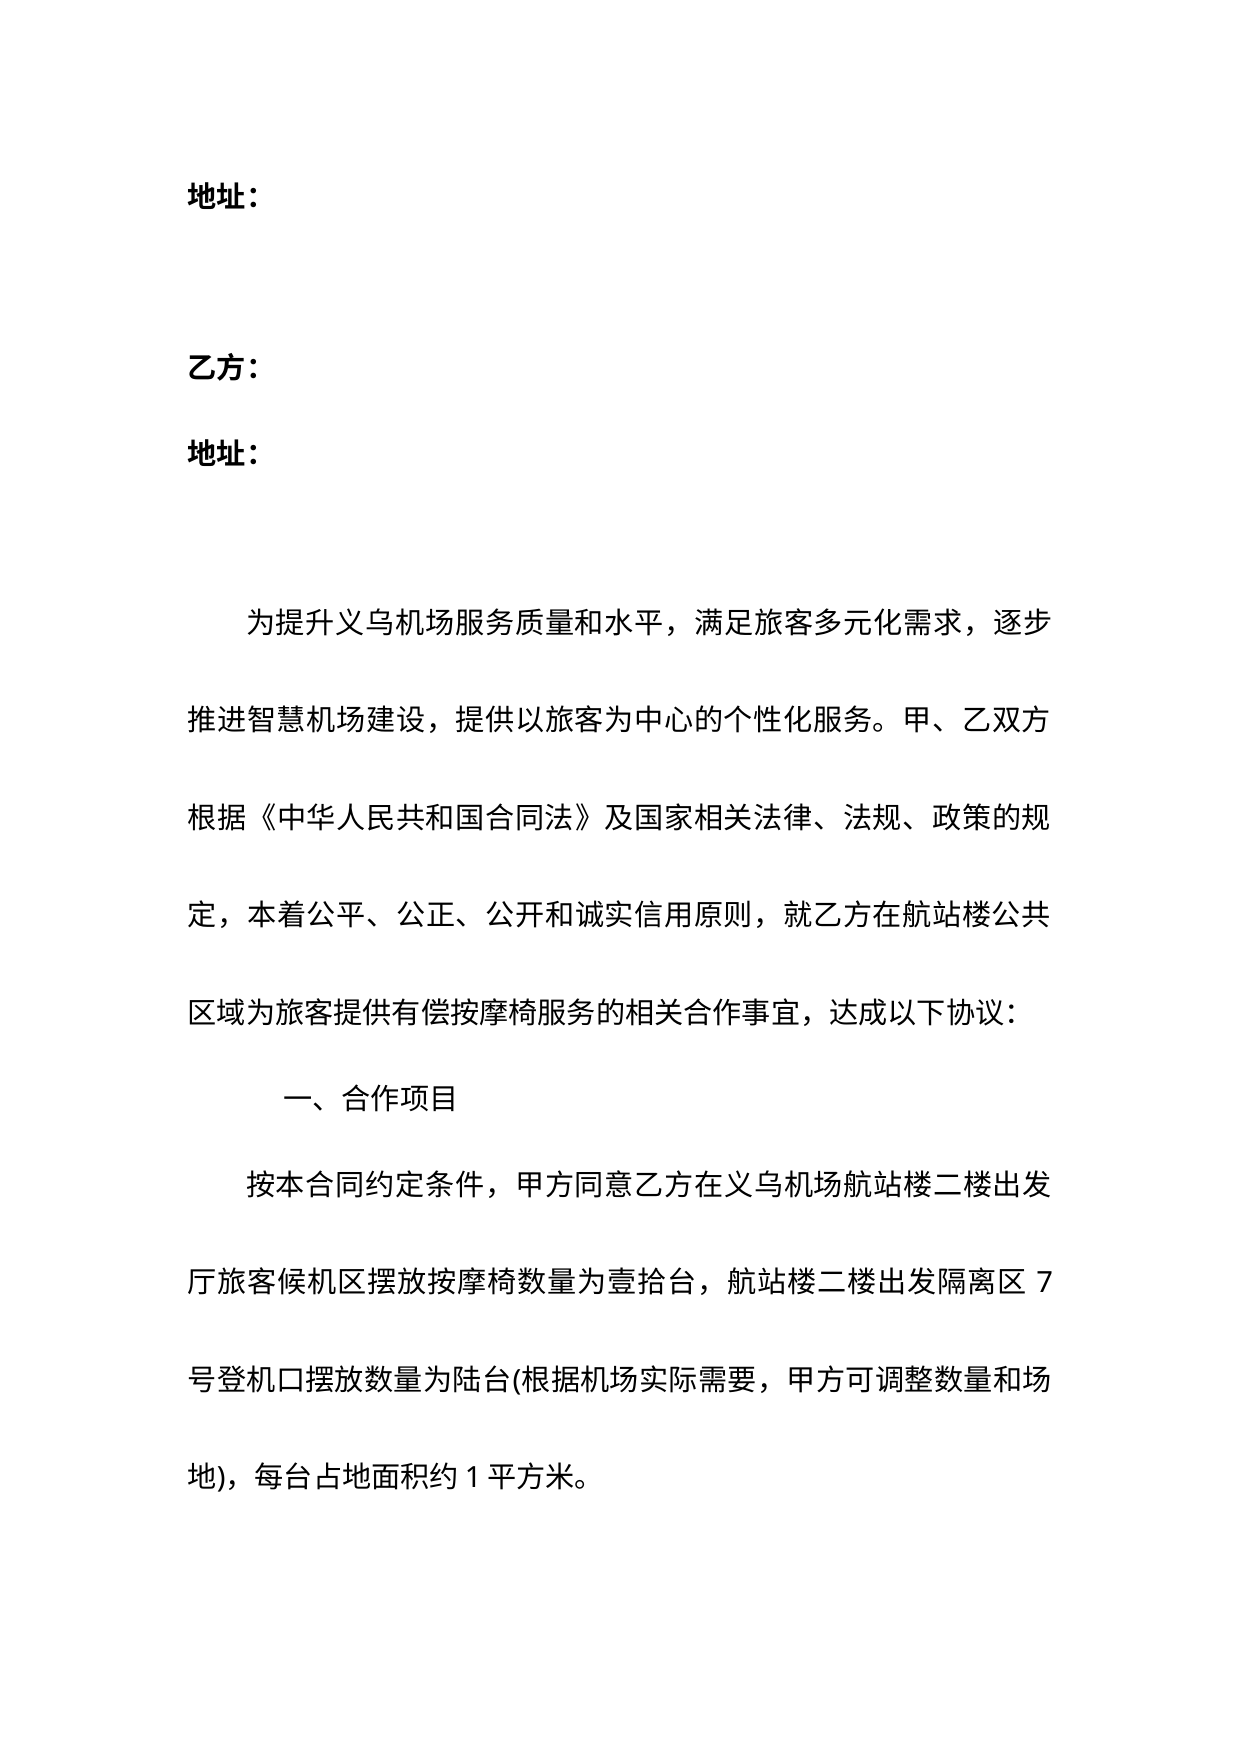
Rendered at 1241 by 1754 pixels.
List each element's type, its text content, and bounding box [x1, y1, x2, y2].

text 按本合同约定条件，甲方同意乙方在义乌机场航站楼二楼出发厅旅客候机区摆放按摩椅数量为壹拾台，航站楼二楼出发隔离区7号登机口摆放数量为陆台(根据机场实际需要，甲方可调整数量和场地)，每台占地面积约1平方米。 [187, 1150, 1053, 1508]
text 为提升义乌机场服务质量和水平，满足旅客多元化需求，逐步推进智慧机场建设，提供以旅客为中心的个性化服务。甲、乙双方根据《中华人民共和国合同法》及国家相关法律、法规、政策的规定，本着公平、公正、公开和诚实信用原则，就乙方在航站楼公共区域为旅客提供有偿按摩椅服务的相关合作事宜，达成以下协议： [187, 588, 1053, 1043]
text 乙方： [187, 333, 1053, 398]
text 一、合作项目 [225, 1064, 1053, 1129]
text 地址： [187, 419, 1053, 484]
text 地址： [187, 162, 1053, 227]
